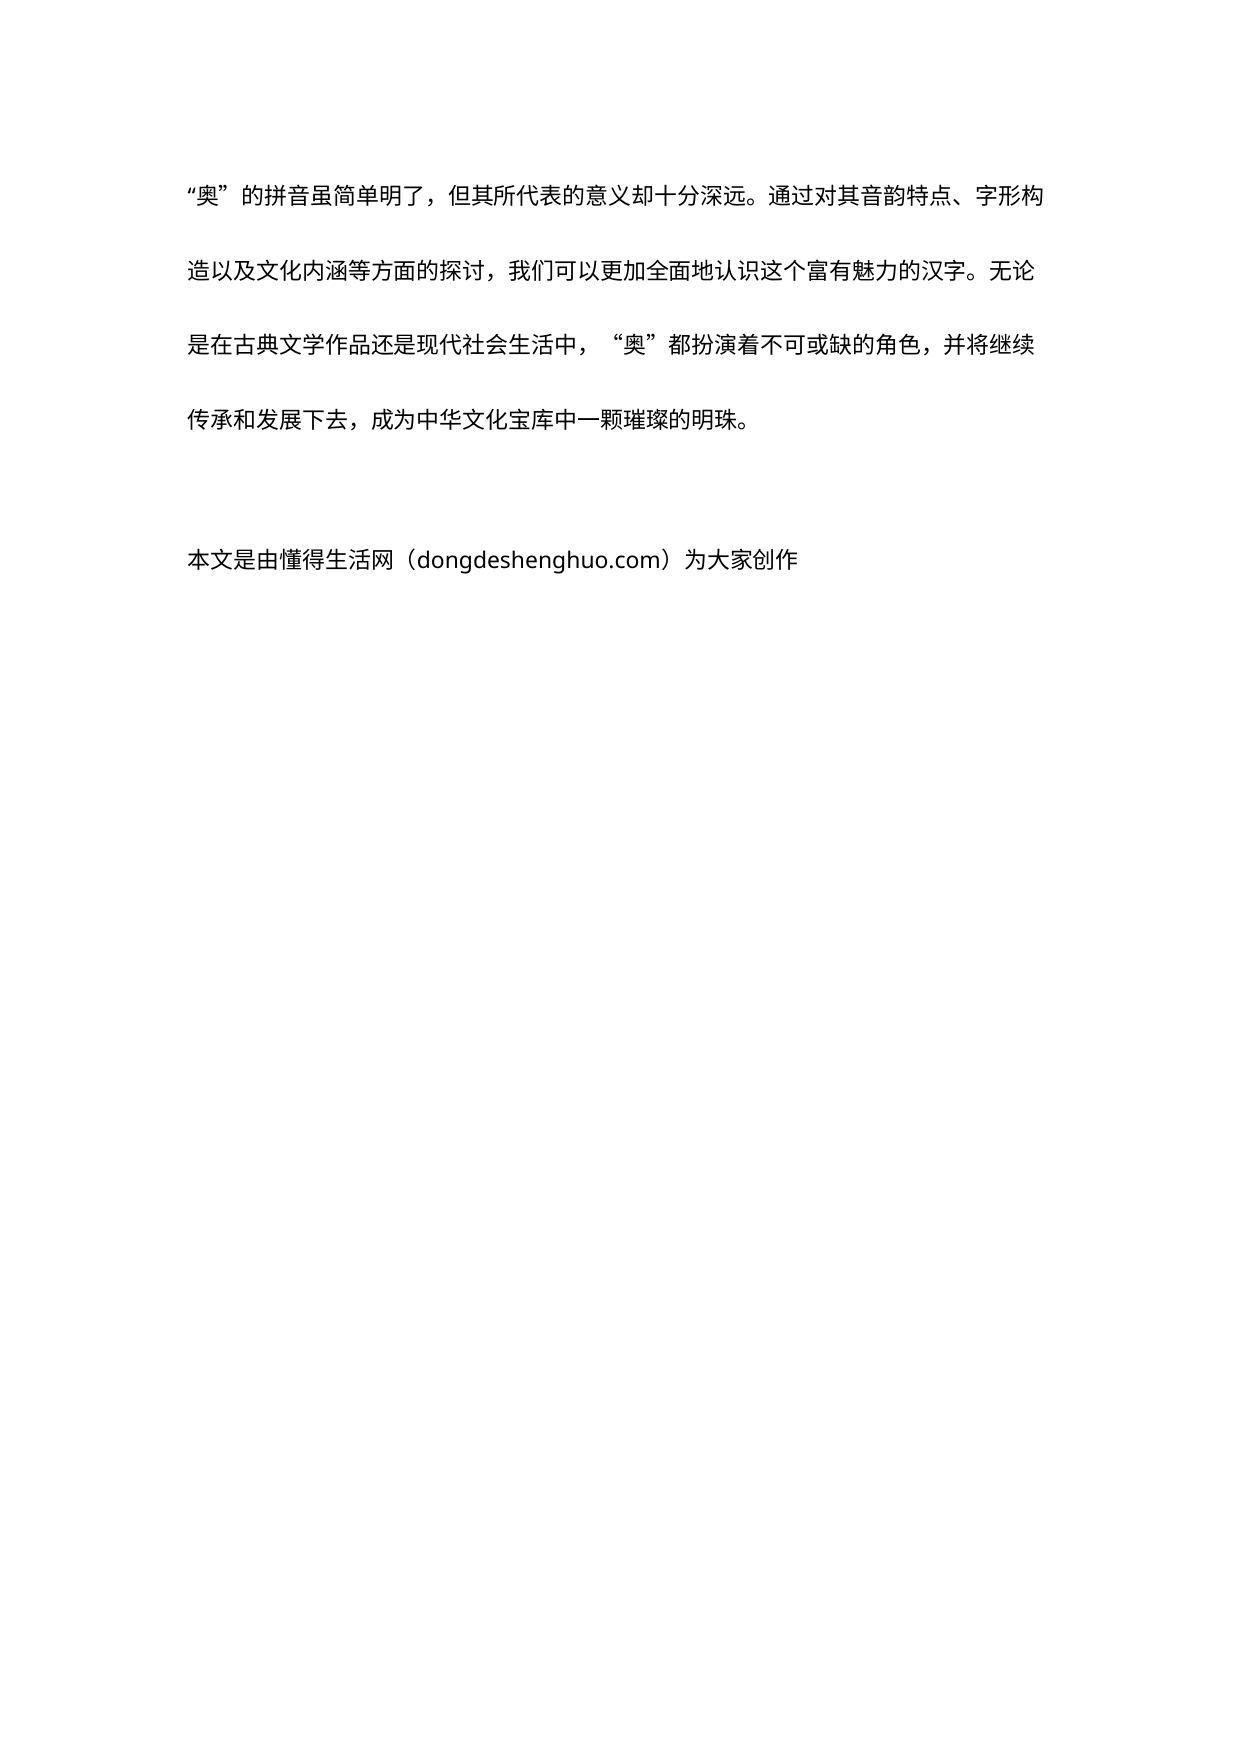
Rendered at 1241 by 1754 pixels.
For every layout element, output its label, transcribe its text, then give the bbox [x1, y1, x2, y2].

text “奥”的拼音虽简单明了，但其所代表的意义却十分深远。通过对其音韵特点、字形构造以及文化内涵等方面的探讨，我们可以更加全面地认识这个富有魅力的汉字。无论是在古典文学作品还是现代社会生活中，“奥”都扮演着不可或缺的角色，并将继续传承和发展下去，成为中华文化宝库中一颗璀璨的明珠。 [187, 162, 1053, 451]
text 本文是由懂得生活网（dongdeshenghuo.com）为大家创作 [187, 526, 1053, 591]
